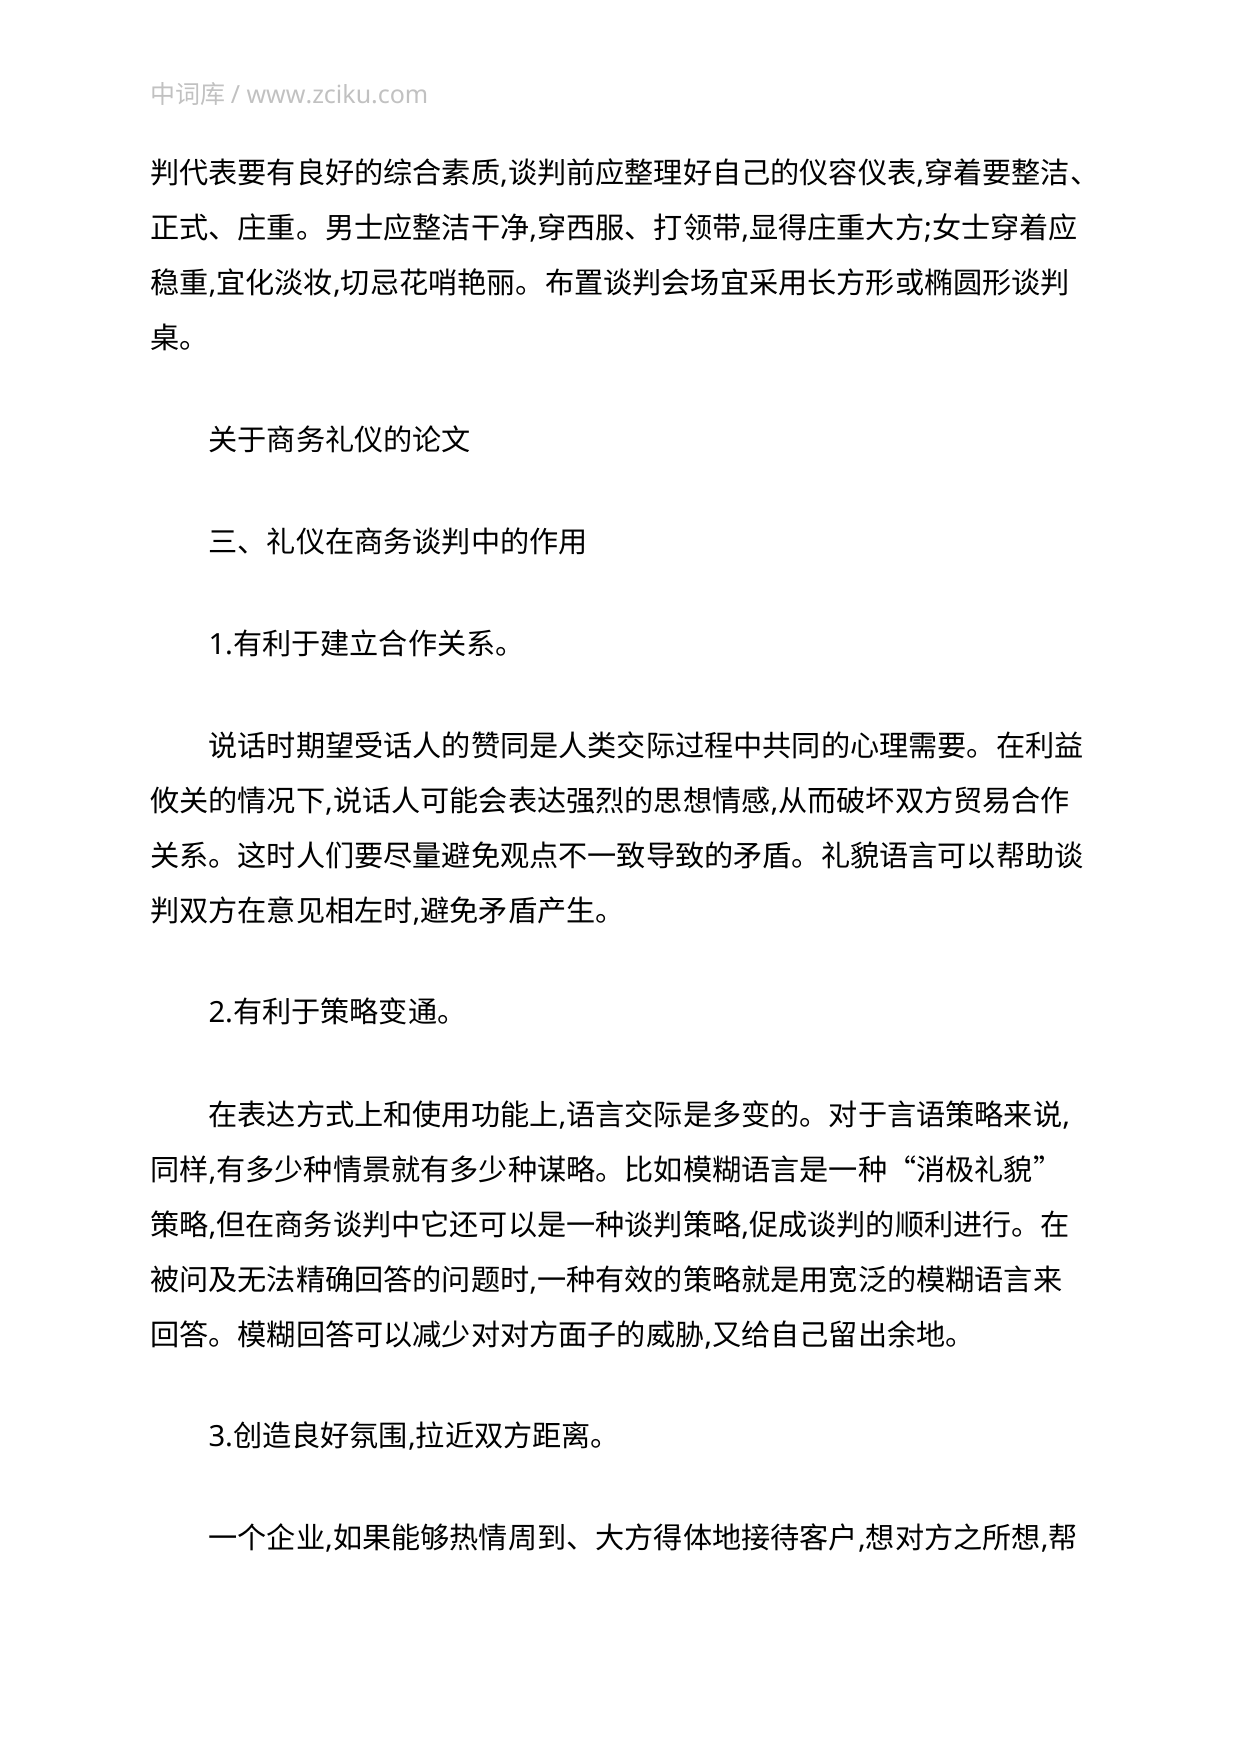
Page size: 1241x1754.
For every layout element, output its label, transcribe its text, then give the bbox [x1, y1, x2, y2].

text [150, 1515, 1090, 1557]
text 2.有利于策略变通。 [150, 989, 1090, 1031]
text 3.创造良好氛围,拉近双方距离。 [150, 1413, 1090, 1455]
text 1.有利于建立合作关系。 [150, 620, 1090, 663]
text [150, 150, 1090, 357]
text 在表达方式上和使用功能上,语言交际是多变的。对于言语策略来说,同样,有多少种情景就有多少种谋略。比如模糊语言是一种“消极礼貌”策略,但在商务谈判中它还可以是一种谈判策略,促成谈判的顺利进行。在被问及无法精确回答的问题时,一种有效的策略就是用宽泛的模糊语言来回答。模糊回答可以减少对对方面子的威胁,又给自己留出余地。 [150, 1091, 1090, 1353]
text 三、礼仪在商务谈判中的作用 [150, 518, 1090, 561]
text 关于商务礼仪的论文 [150, 417, 1090, 459]
text 说话时期望受话人的赞同是人类交际过程中共同的心理需要。在利益攸关的情况下,说话人可能会表达强烈的思想情感,从而破坏双方贸易合作关系。这时人们要尽量避免观点不一致导致的矛盾。礼貌语言可以帮助谈判双方在意见相左时,避免矛盾产生。 [150, 722, 1090, 929]
